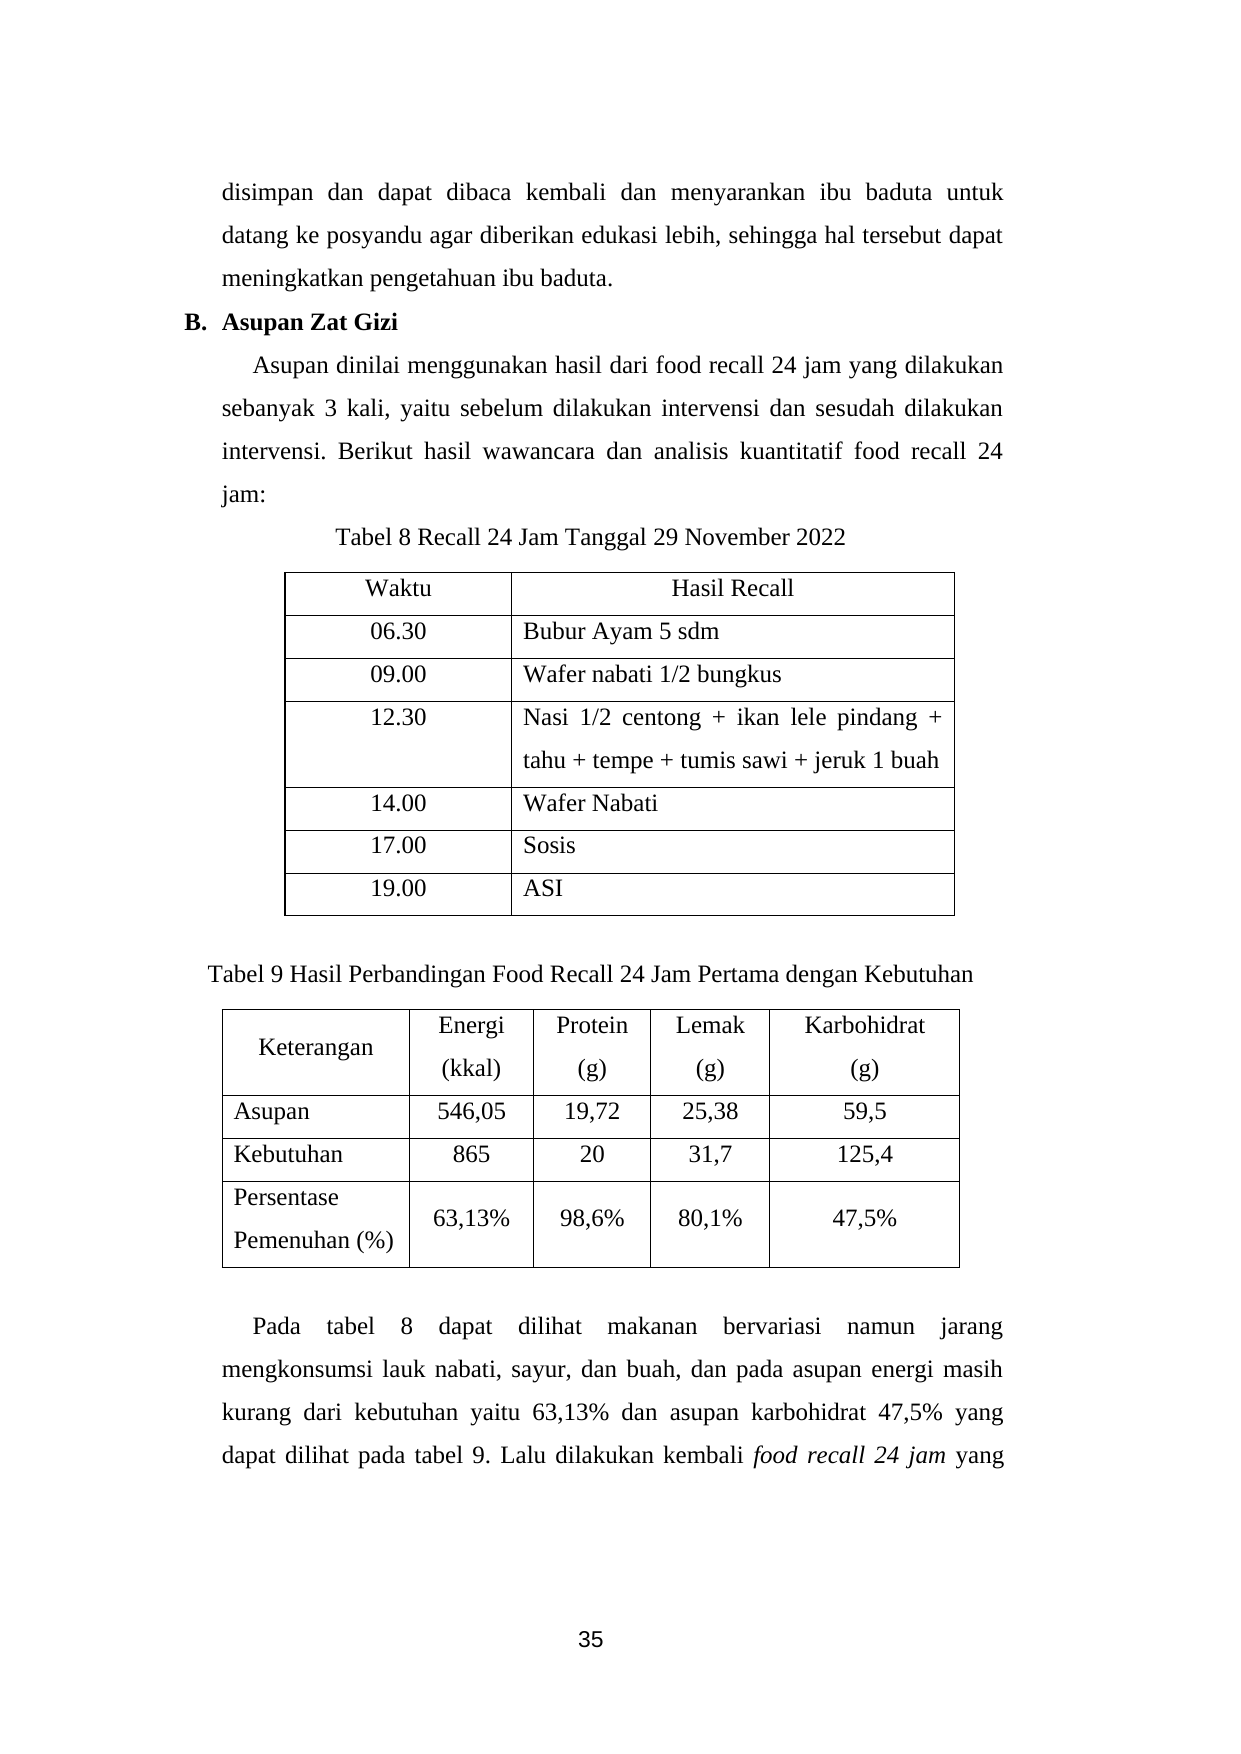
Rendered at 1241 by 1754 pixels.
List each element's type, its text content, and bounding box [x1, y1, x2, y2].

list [222, 177, 1004, 292]
table_cell 80,1% [651, 1182, 769, 1267]
table_header Hasil Recall [512, 573, 954, 615]
table_cell 19,72 [534, 1096, 650, 1138]
text Tabel 9 Hasil Perbandingan Food Recall 24 Jam Pertama dengan Kebutuhan [177, 959, 1004, 988]
table_header Keterangan [223, 1010, 409, 1095]
table_cell 17.00 [286, 831, 511, 872]
table_header Karbohidrat (g) [770, 1010, 959, 1095]
table_cell 12.30 [286, 702, 511, 787]
text Asupan Zat Gizi [184, 307, 1004, 335]
text Tabel 8 Recall 24 Jam Tanggal 29 November 2022 [177, 522, 1004, 551]
table_cell 865 [410, 1139, 533, 1181]
table_cell 06.30 [286, 616, 511, 658]
table_cell Sosis [512, 831, 954, 872]
table_cell Nasi 1/2 centong + ikan lele pindang + tahu + tempe + tumis sawi + jeruk 1 buah [512, 702, 954, 787]
table_cell Kebutuhan [223, 1139, 409, 1181]
table_cell 09.00 [286, 659, 511, 701]
table_cell 14.00 [286, 788, 511, 829]
table_header Protein (g) [534, 1010, 650, 1095]
table_cell 20 [534, 1139, 650, 1181]
table_header Lemak (g) [651, 1010, 769, 1095]
table_cell 59,5 [770, 1096, 959, 1138]
table_cell Persentase Pemenuhan (%) [223, 1182, 409, 1267]
table_cell 546,05 [410, 1096, 533, 1138]
table_cell ASI [512, 874, 954, 915]
table_cell Wafer Nabati [512, 788, 954, 829]
table_cell 47,5% [770, 1182, 959, 1267]
table_cell Bubur Ayam 5 sdm [512, 616, 954, 658]
table_cell 98,6% [534, 1182, 650, 1267]
table_cell 125,4 [770, 1139, 959, 1181]
table_cell 31,7 [651, 1139, 769, 1181]
list Asupan dinilai menggunakan hasil dari food recall 24 jam yang dilakukan sebanyak 3 kali, yaitu sebelum dilakukan intervensi dan sesudah dilakukan intervensi. Berikut hasil wawancara dan analisis kuantitatif food recall 24 jam: [222, 350, 1004, 508]
table_cell 25,38 [651, 1096, 769, 1138]
table_header Energi (kkal) [410, 1010, 533, 1095]
table_cell 19.00 [286, 874, 511, 915]
table_cell Asupan [223, 1096, 409, 1138]
table_cell Wafer nabati 1/2 bungkus [512, 659, 954, 701]
table_cell 63,13% [410, 1182, 533, 1267]
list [222, 1311, 1004, 1469]
table_header Waktu [286, 573, 511, 615]
